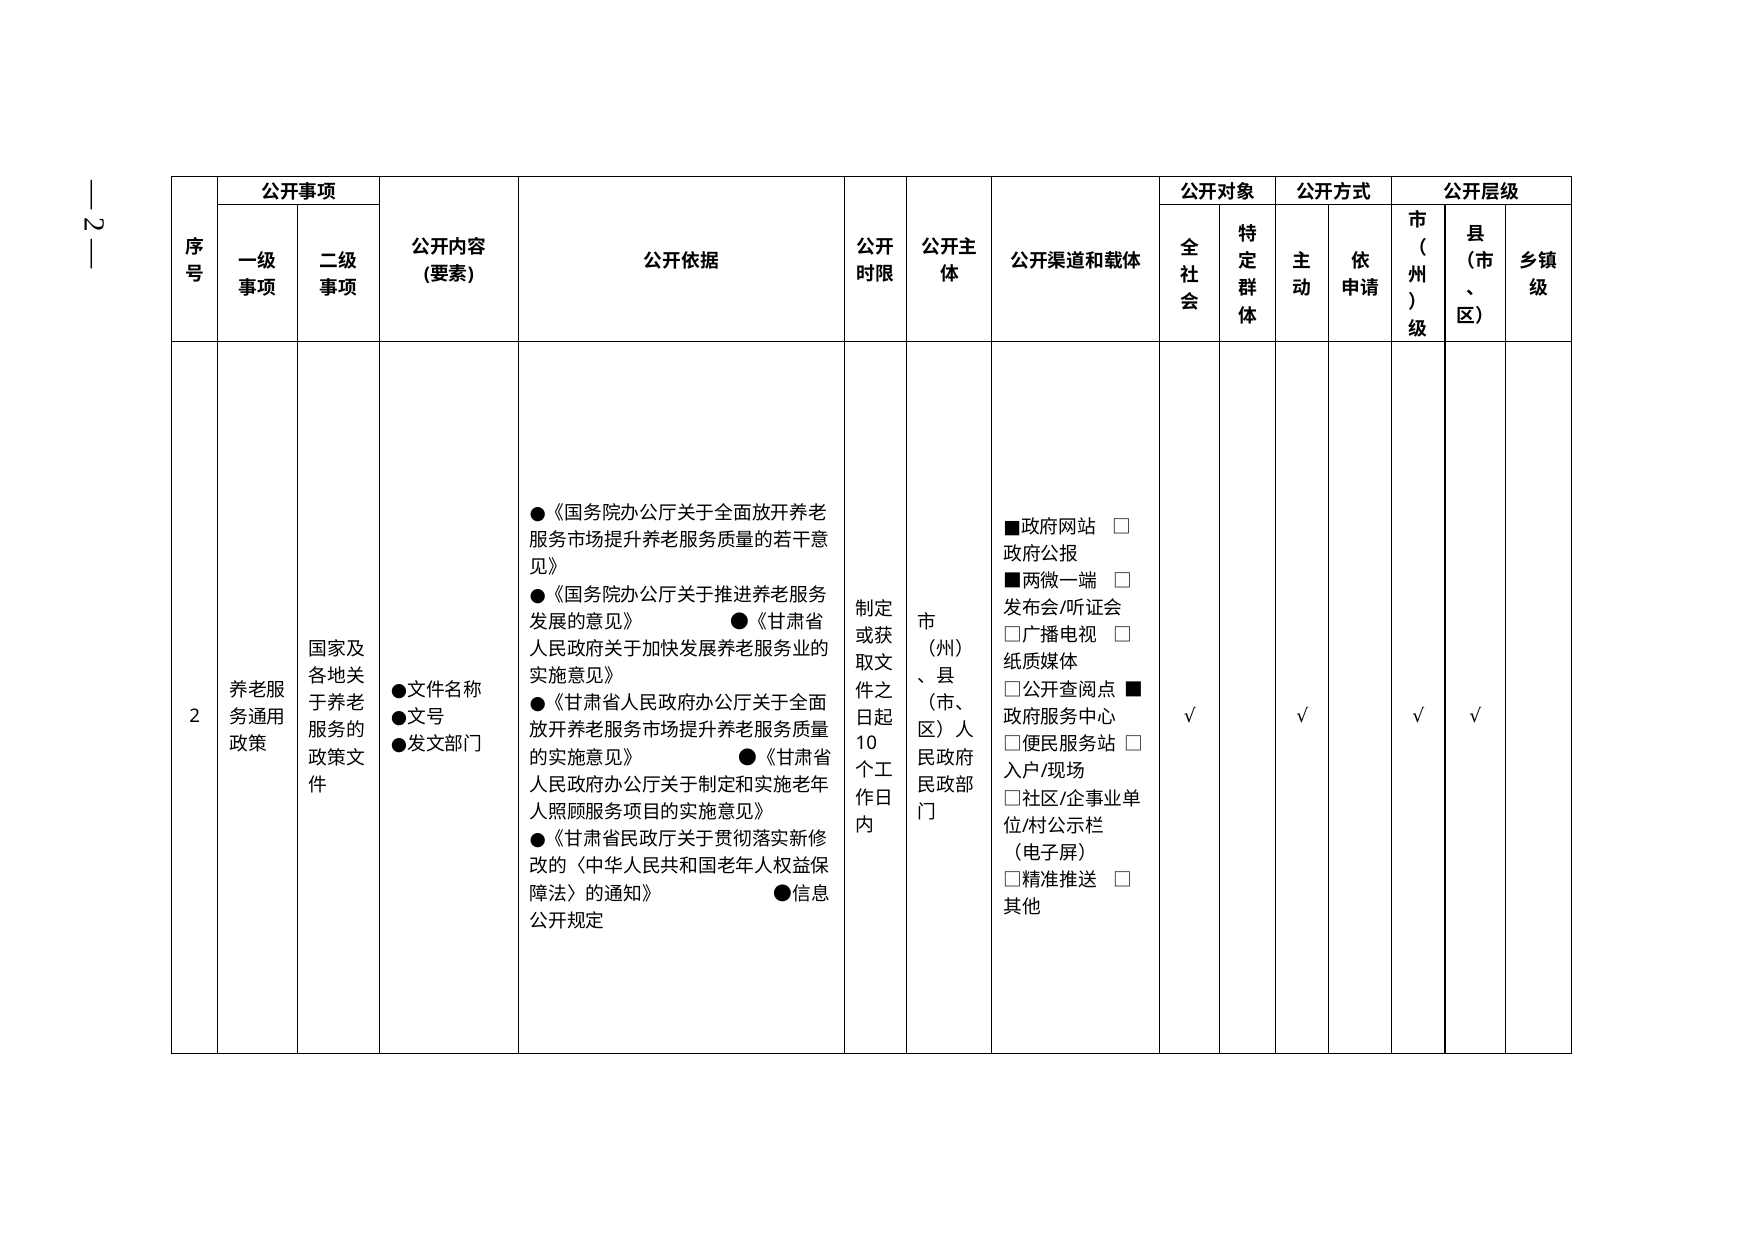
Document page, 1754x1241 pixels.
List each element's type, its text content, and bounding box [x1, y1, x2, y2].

table_cell 市（州）级 [1392, 205, 1444, 341]
table_cell 2 [172, 342, 217, 1053]
table_cell √ [1160, 342, 1219, 1053]
table_header 公开主体 [907, 177, 991, 341]
table_cell 主动 [1276, 205, 1328, 341]
table_cell ●文件名称 ●文号 ●发文部门 [380, 342, 518, 1053]
table_header 公开内容 (要素) [380, 177, 518, 341]
table_cell 市（州）、县（市、区）人民政府民政部门 [907, 342, 991, 1053]
table_cell √ [1392, 342, 1444, 1053]
table_cell 全 社会 [1160, 205, 1219, 341]
table_cell [1506, 342, 1571, 1053]
table_cell 依 申请 [1329, 205, 1391, 341]
table_cell 县（市、区） [1446, 205, 1505, 341]
table_header 公开时限 [845, 177, 906, 341]
table_header 公开渠道和载体 [992, 177, 1159, 341]
table_cell 制定或获取文件之日起10个工作日内 [845, 342, 906, 1053]
table_cell 乡镇级 [1506, 205, 1571, 341]
table_cell [1329, 342, 1391, 1053]
table_cell [1220, 342, 1275, 1053]
table_cell 二级 事项 [298, 205, 379, 341]
table_header 公开层级 [1392, 177, 1571, 204]
table_header 序 号 [172, 177, 217, 341]
table_cell ●《国务院办公厅关于全面放开养老服务市场提升养老服务质量的若干意见》 ●《国务院办公厅关于推进养老服务发展的意见》 ●《甘肃省人民政府关于加快发展养老服务业的实施意见》 ●《甘肃省人民政府办公厅关于全面放开养老服务市场提升养老服务质量的实施意见》 ●《甘肃省人民政府办公厅关于制定和实施老年人照顾服务项目的实施意见》 ●《甘肃省民政厅关于贯彻落实新修改的〈中华人民共和国老年人权益保障法〉的通知》 ●信息公开规定 [519, 342, 844, 1053]
table_header 公开对象 [1160, 177, 1275, 204]
table_header 公开依据 [519, 177, 844, 341]
table_cell 养老服务通用政策 [218, 342, 297, 1053]
table_cell 特定群体 [1220, 205, 1275, 341]
table_header 公开方式 [1276, 177, 1391, 204]
table_cell √ [1446, 342, 1505, 1053]
table_cell 国家及各地关于养老服务的政策文件 [298, 342, 379, 1053]
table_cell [992, 342, 1159, 1053]
table_cell 一级 事项 [218, 205, 297, 341]
table_cell √ [1276, 342, 1328, 1053]
table_header 公开事项 [218, 177, 379, 204]
